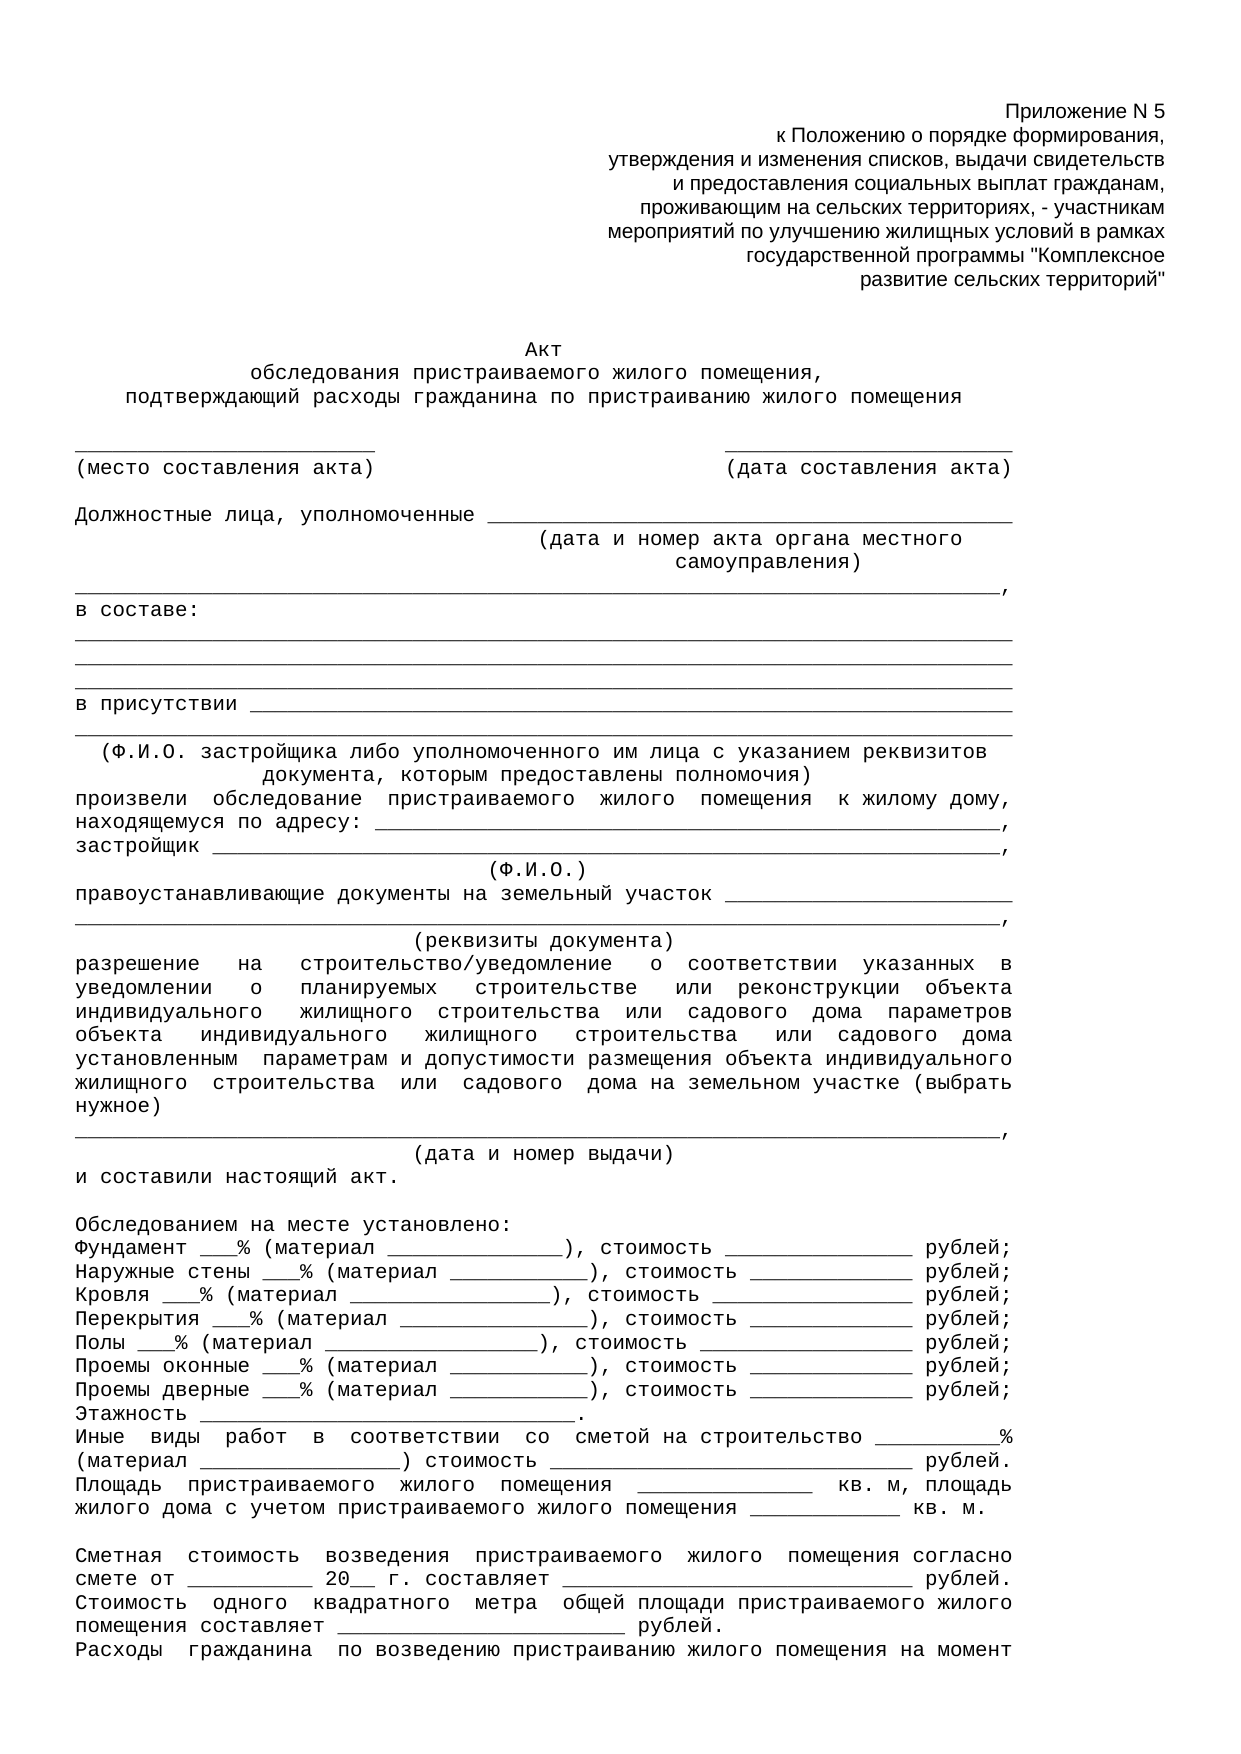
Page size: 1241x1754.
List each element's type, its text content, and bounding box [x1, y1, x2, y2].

text ___________________________________________________________________________ [75, 646, 1165, 670]
text (Ф.И.О. застройщика либо уполномоченного им лица с указанием реквизитов [75, 741, 1165, 764]
text Проемы оконные ___% (материал ___________), стоимость _____________ рублей; [75, 1355, 1165, 1379]
text находящемуся по адресу: __________________________________________________, [75, 812, 1165, 835]
text застройщик _______________________________________________________________, [75, 835, 1165, 859]
text Перекрытия ___% (материал _______________), стоимость _____________ рублей; [75, 1308, 1165, 1332]
text и составили настоящий акт. [75, 1166, 1165, 1190]
text Приложение N 5 [75, 99, 1165, 123]
text индивидуального жилищного строительства или садового дома параметров [75, 1001, 1165, 1024]
text жилищного строительства или садового дома на земельном участке (выбрать [75, 1072, 1165, 1095]
text Проемы дверные ___% (материал ___________), стоимость _____________ рублей; [75, 1379, 1165, 1403]
text подтверждающий расходы гражданина по пристраиванию жилого помещения [75, 386, 1165, 409]
text ___________________________________________________________________________ [75, 670, 1165, 693]
text Иные виды работ в соответствии со сметой на строительство __________% [75, 1426, 1165, 1450]
text (дата и номер акта органа местного [75, 528, 1165, 551]
text правоустанавливающие документы на земельный участок _______________________ [75, 882, 1165, 906]
text установленным параметрам и допустимости размещения объекта индивидуального [75, 1048, 1165, 1072]
text Расходы гражданина по возведению пристраиванию жилого помещения на момент [75, 1639, 1165, 1663]
text __________________________________________________________________________, [75, 906, 1165, 930]
text самоуправления) [75, 551, 1165, 575]
text в присутствии _____________________________________________________________ [75, 693, 1165, 717]
text произвели обследование пристраиваемого жилого помещения к жилому дому, [75, 788, 1165, 812]
text __________________________________________________________________________, [75, 575, 1165, 599]
text (Ф.И.О.) [75, 859, 1165, 882]
text Кровля ___% (материал ________________), стоимость ________________ рублей; [75, 1284, 1165, 1308]
text (реквизиты документа) [75, 930, 1165, 953]
text Акт [75, 339, 1165, 362]
text Обследованием на месте установлено: [75, 1213, 1165, 1237]
text проживающим на сельских территориях, - участникам [75, 195, 1165, 219]
text ________________________ _______________________ [75, 433, 1165, 457]
text Наружные стены ___% (материал ___________), стоимость _____________ рублей; [75, 1261, 1165, 1284]
text Должностные лица, уполномоченные __________________________________________ [75, 504, 1165, 528]
text __________________________________________________________________________, [75, 1119, 1165, 1143]
text Фундамент ___% (материал ______________), стоимость _______________ рублей; [75, 1237, 1165, 1261]
text Сметная стоимость возведения пристраиваемого жилого помещения согласно [75, 1544, 1165, 1568]
text утверждения и изменения списков, выдачи свидетельств [75, 147, 1165, 171]
text помещения составляет _______________________ рублей. [75, 1616, 1165, 1639]
text Этажность ______________________________. [75, 1403, 1165, 1426]
text (дата и номер выдачи) [75, 1143, 1165, 1166]
text обследования пристраиваемого жилого помещения, [75, 362, 1165, 386]
text и предоставления социальных выплат гражданам, [75, 171, 1165, 195]
text в составе: [75, 599, 1165, 622]
text к Положению о порядке формирования, [75, 123, 1165, 147]
text (место составления акта) (дата составления акта) [75, 457, 1165, 481]
text объекта индивидуального жилищного строительства или садового дома [75, 1024, 1165, 1048]
text ___________________________________________________________________________ [75, 622, 1165, 646]
text мероприятий по улучшению жилищных условий в рамках [75, 219, 1165, 243]
text государственной программы "Комплексное [75, 243, 1165, 267]
text разрешение на строительство/уведомление о соответствии указанных в [75, 953, 1165, 977]
text Площадь пристраиваемого жилого помещения ______________ кв. м, площадь [75, 1474, 1165, 1497]
text документа, которым предоставлены полномочия) [75, 764, 1165, 788]
text нужное) [75, 1095, 1165, 1119]
text ___________________________________________________________________________ [75, 717, 1165, 741]
text смете от __________ 20__ г. составляет ____________________________ рублей. [75, 1568, 1165, 1592]
text Стоимость одного квадратного метра общей площади пристраиваемого жилого [75, 1592, 1165, 1616]
text Полы ___% (материал _________________), стоимость _________________ рублей; [75, 1332, 1165, 1355]
text развитие сельских территорий" [75, 267, 1165, 291]
text уведомлении о планируемых строительстве или реконструкции объекта [75, 977, 1165, 1001]
text жилого дома с учетом пристраиваемого жилого помещения ____________ кв. м. [75, 1497, 1165, 1521]
text (материал ________________) стоимость _____________________________ рублей. [75, 1450, 1165, 1474]
